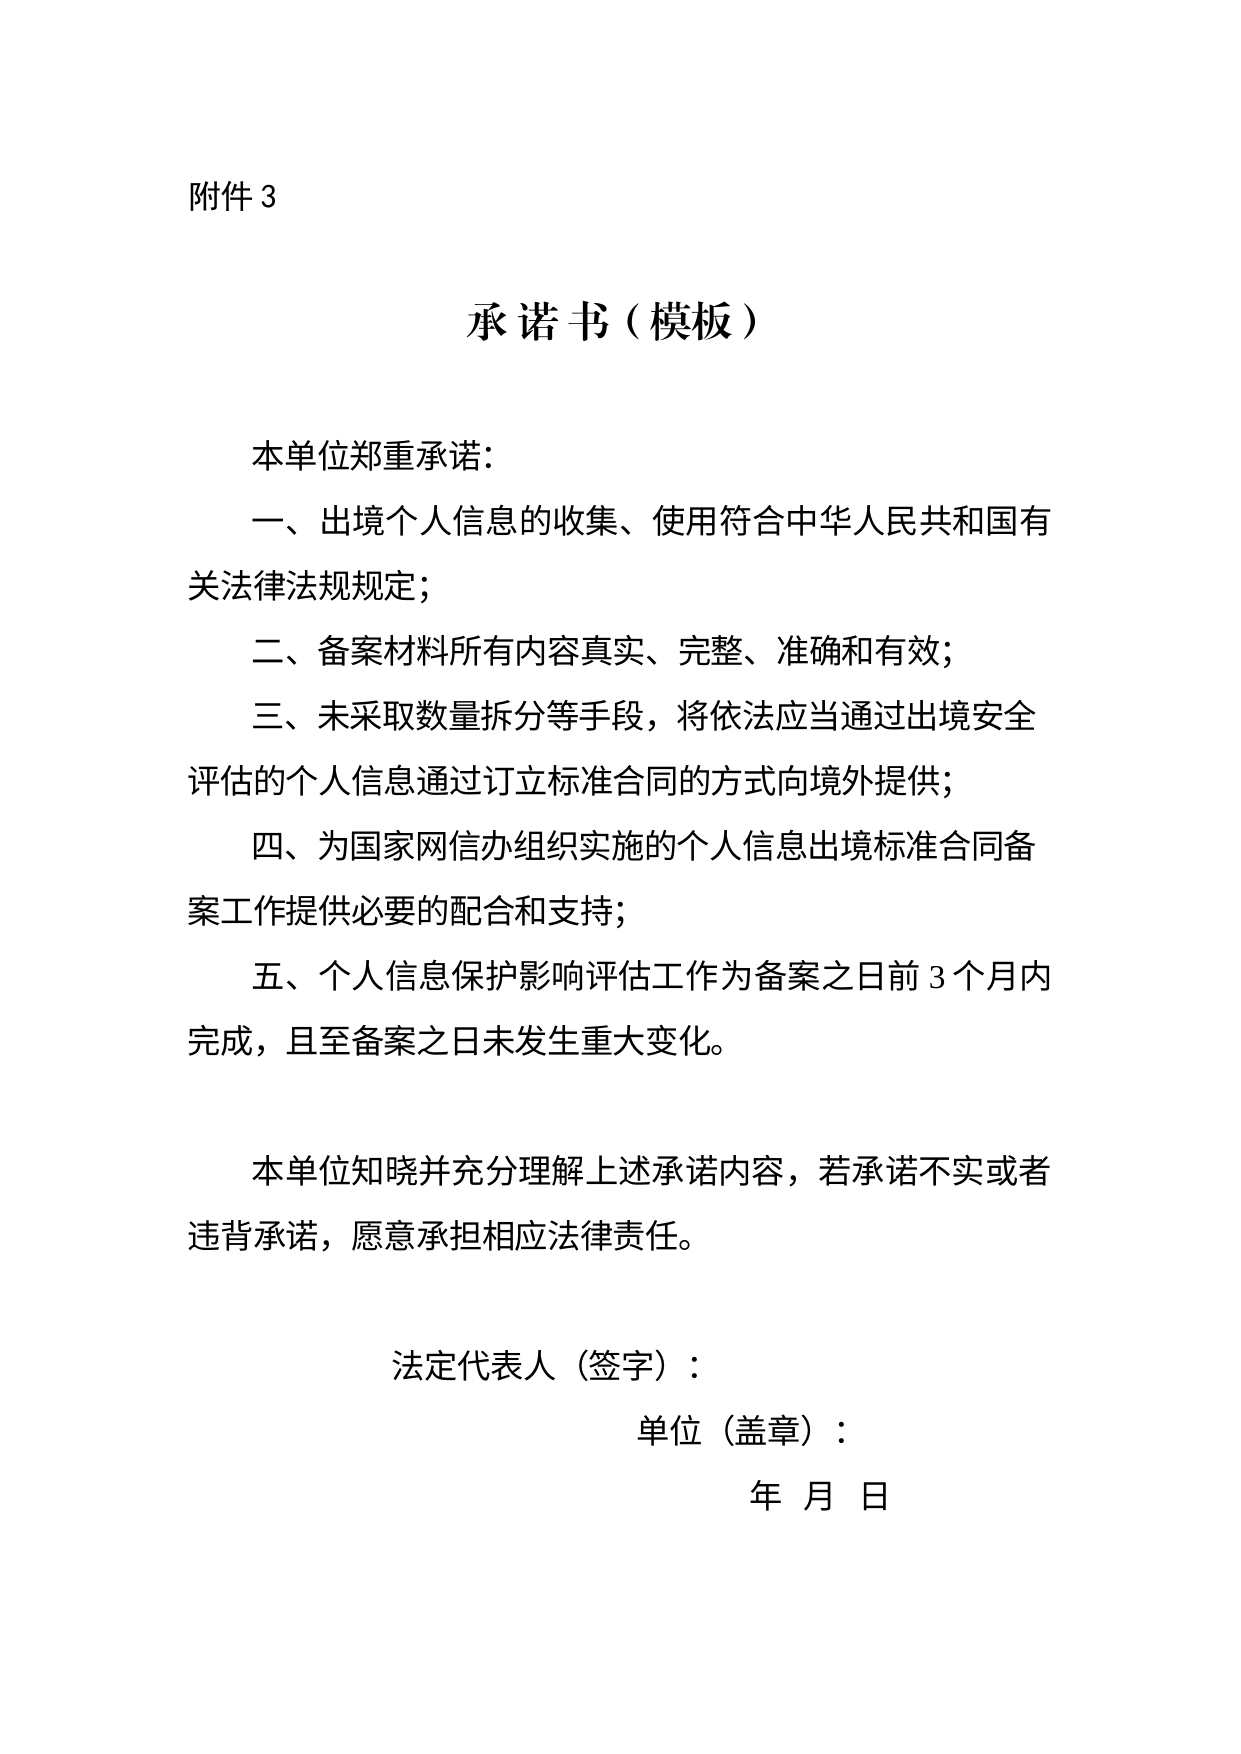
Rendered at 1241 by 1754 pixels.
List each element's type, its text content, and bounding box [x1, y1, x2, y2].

text 四、为国家网信办组织实施的个人信息出境标准合同备案工作提供必要的配合和支持； [187, 812, 1053, 942]
text 承 诺 书（模板） [187, 292, 1053, 357]
text 二、备案材料所有内容真实、完整、准确和有效； [187, 617, 1053, 682]
text 附件3 [187, 162, 1053, 227]
text 单位（盖章）： [187, 1397, 1053, 1462]
text 本单位郑重承诺： [187, 422, 1053, 487]
text 本单位知晓并充分理解上述承诺内容，若承诺不实或者违背承诺，愿意承担相应法律责任。 [187, 1137, 1053, 1267]
text 五、个人信息保护影响评估工作为备案之日前3个月内完成，且至备案之日未发生重大变化。 [187, 942, 1053, 1072]
text 年 月 日 [187, 1462, 1053, 1527]
text 一、出境个人信息的收集、使用符合中华人民共和国有关法律法规规定； [187, 487, 1053, 617]
text 三、未采取数量拆分等手段，将依法应当通过出境安全评估的个人信息通过订立标准合同的方式向境外提供； [187, 682, 1053, 812]
text 法定代表人（签字）： [187, 1332, 1053, 1397]
